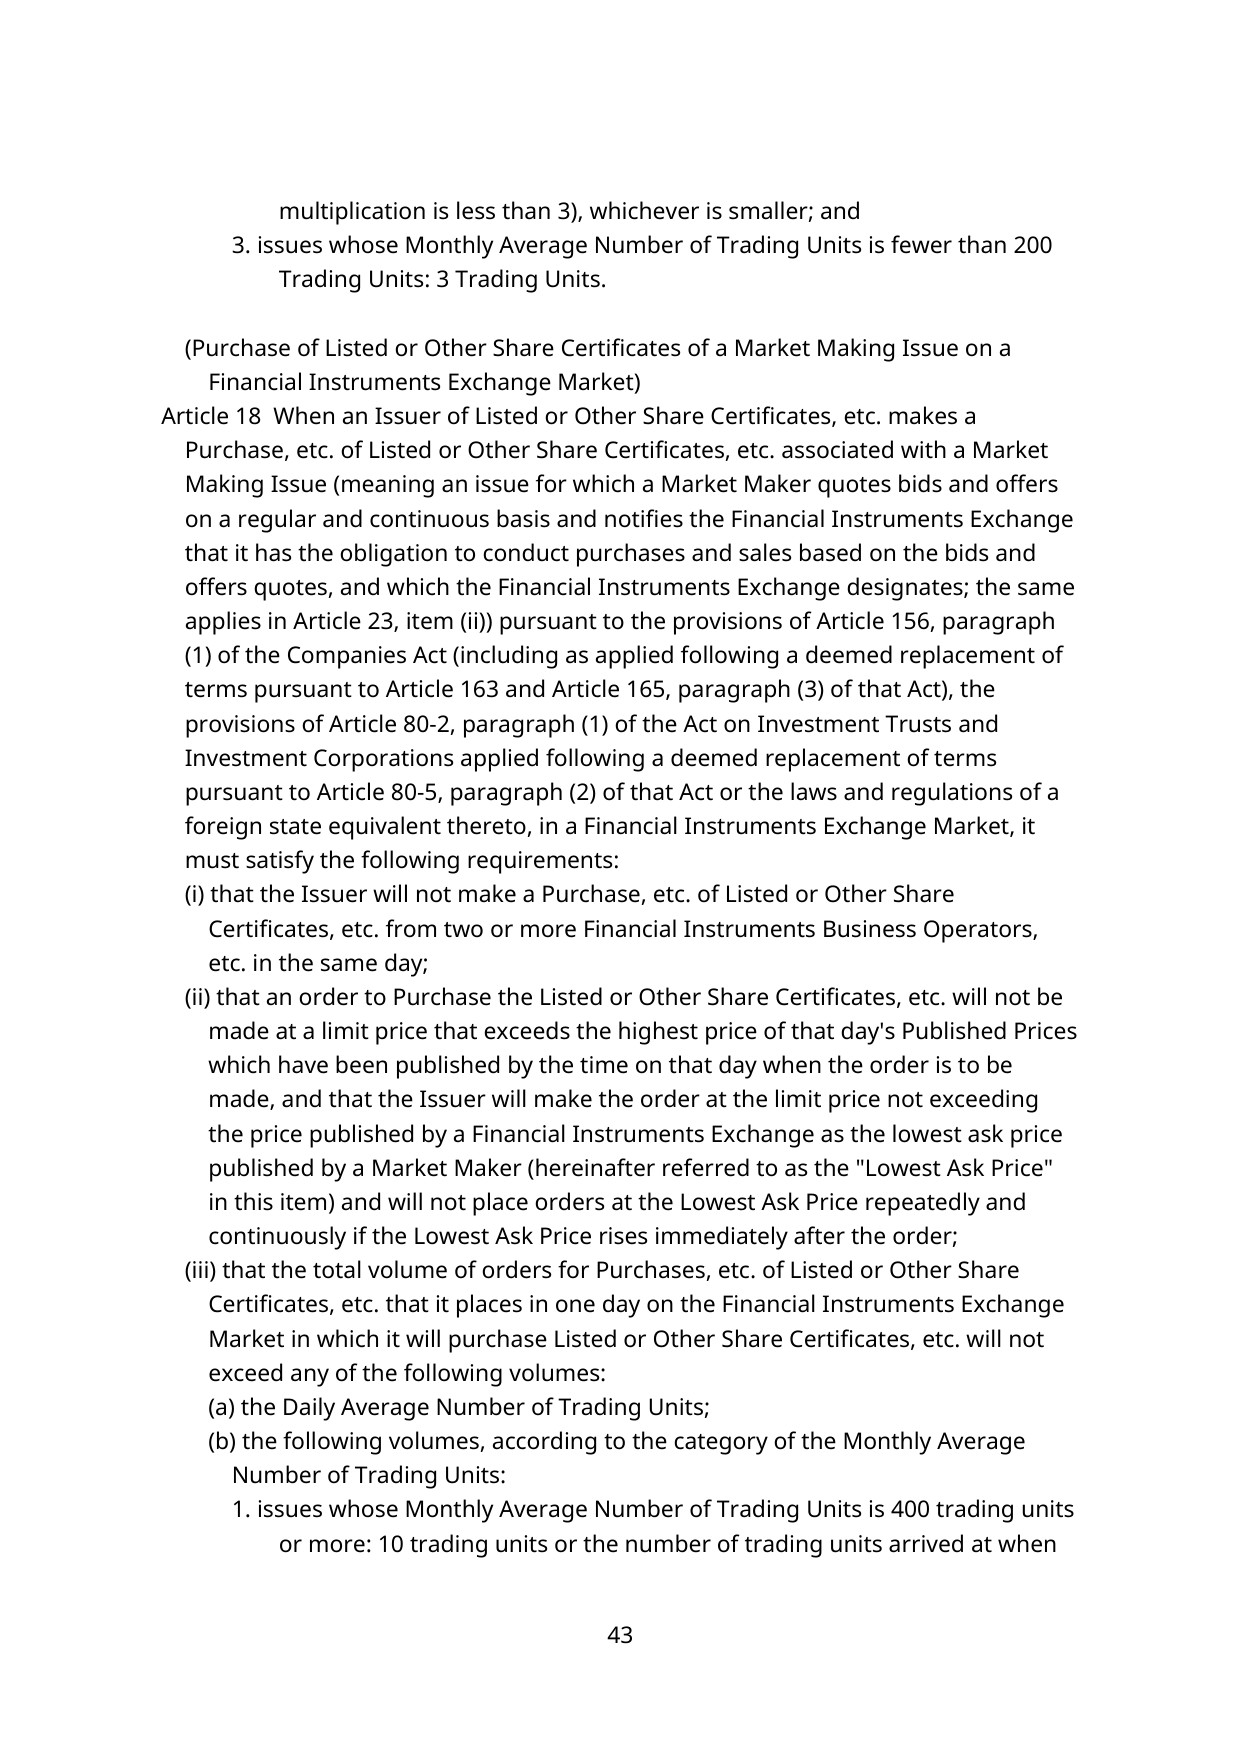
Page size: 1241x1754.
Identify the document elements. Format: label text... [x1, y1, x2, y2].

text Article 18 When an Issuer of Listed or Other Share Certificates, etc. makes a Purchase, etc. of Listed or Other Share Certificates, etc. associated with a Market Making Issue (meaning an issue for which a Market Maker quotes bids and offers on a regular and continuous basis and notifies the Financial Instruments Exchange that it has the obligation to conduct purchases and sales based on the bids and offers quotes, and which the Financial Instruments Exchange designates; the same applies in Article 23, item (ii)) pursuant to the provisions of Article 156, paragraph (1) of the Companies Act (including as applied following a deemed replacement of terms pursuant to Article 163 and Article 165, paragraph (3) of that Act), the provisions of Article 80-2, paragraph (1) of the Act on Investment Trusts and Investment Corporations applied following a deemed replacement of terms pursuant to Article 80-5, paragraph (2) of that Act or the laws and regulations of a foreign state equivalent thereto, in a Financial Instruments Exchange Market, it must satisfy the following requirements: [161, 399, 1079, 877]
text (iii) that the total volume of orders for Purchases, etc. of Listed or Other Share Certificates, etc. that it places in one day on the Financial Instruments Exchange Market in which it will purchase Listed or Other Share Certificates, etc. will not exceed any of the following volumes: [184, 1253, 1079, 1389]
text (ii) that an order to Purchase the Listed or Other Share Certificates, etc. will not be made at a limit price that exceeds the highest price of that day's Published Prices which have been published by the time on that day when the order is to be made, and that the Issuer will make the order at the limit price not exceeding the price published by a Financial Instruments Exchange as the lowest ask price published by a Market Maker (hereinafter referred to as the "Lowest Ask Price" in this item) and will not place orders at the Lowest Ask Price repeatedly and continuously if the Lowest Ask Price rises immediately after the order; [184, 979, 1079, 1253]
text (a) the Daily Average Number of Trading Units; [207, 1389, 1079, 1424]
text 3. issues whose Monthly Average Number of Trading Units is fewer than 200 Trading Units: 3 Trading Units. [230, 228, 1079, 296]
text (i) that the Issuer will not make a Purchase, etc. of Listed or Other Share Certificates, etc. from two or more Financial Instruments Business Operators, etc. in the same day; [184, 877, 1079, 979]
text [230, 194, 1079, 228]
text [230, 1492, 1079, 1560]
text (Purchase of Listed or Other Share Certificates of a Market Making Issue on a Financial Instruments Exchange Market) [184, 330, 1079, 399]
text (b) the following volumes, according to the category of the Monthly Average Number of Trading Units: [207, 1424, 1079, 1492]
